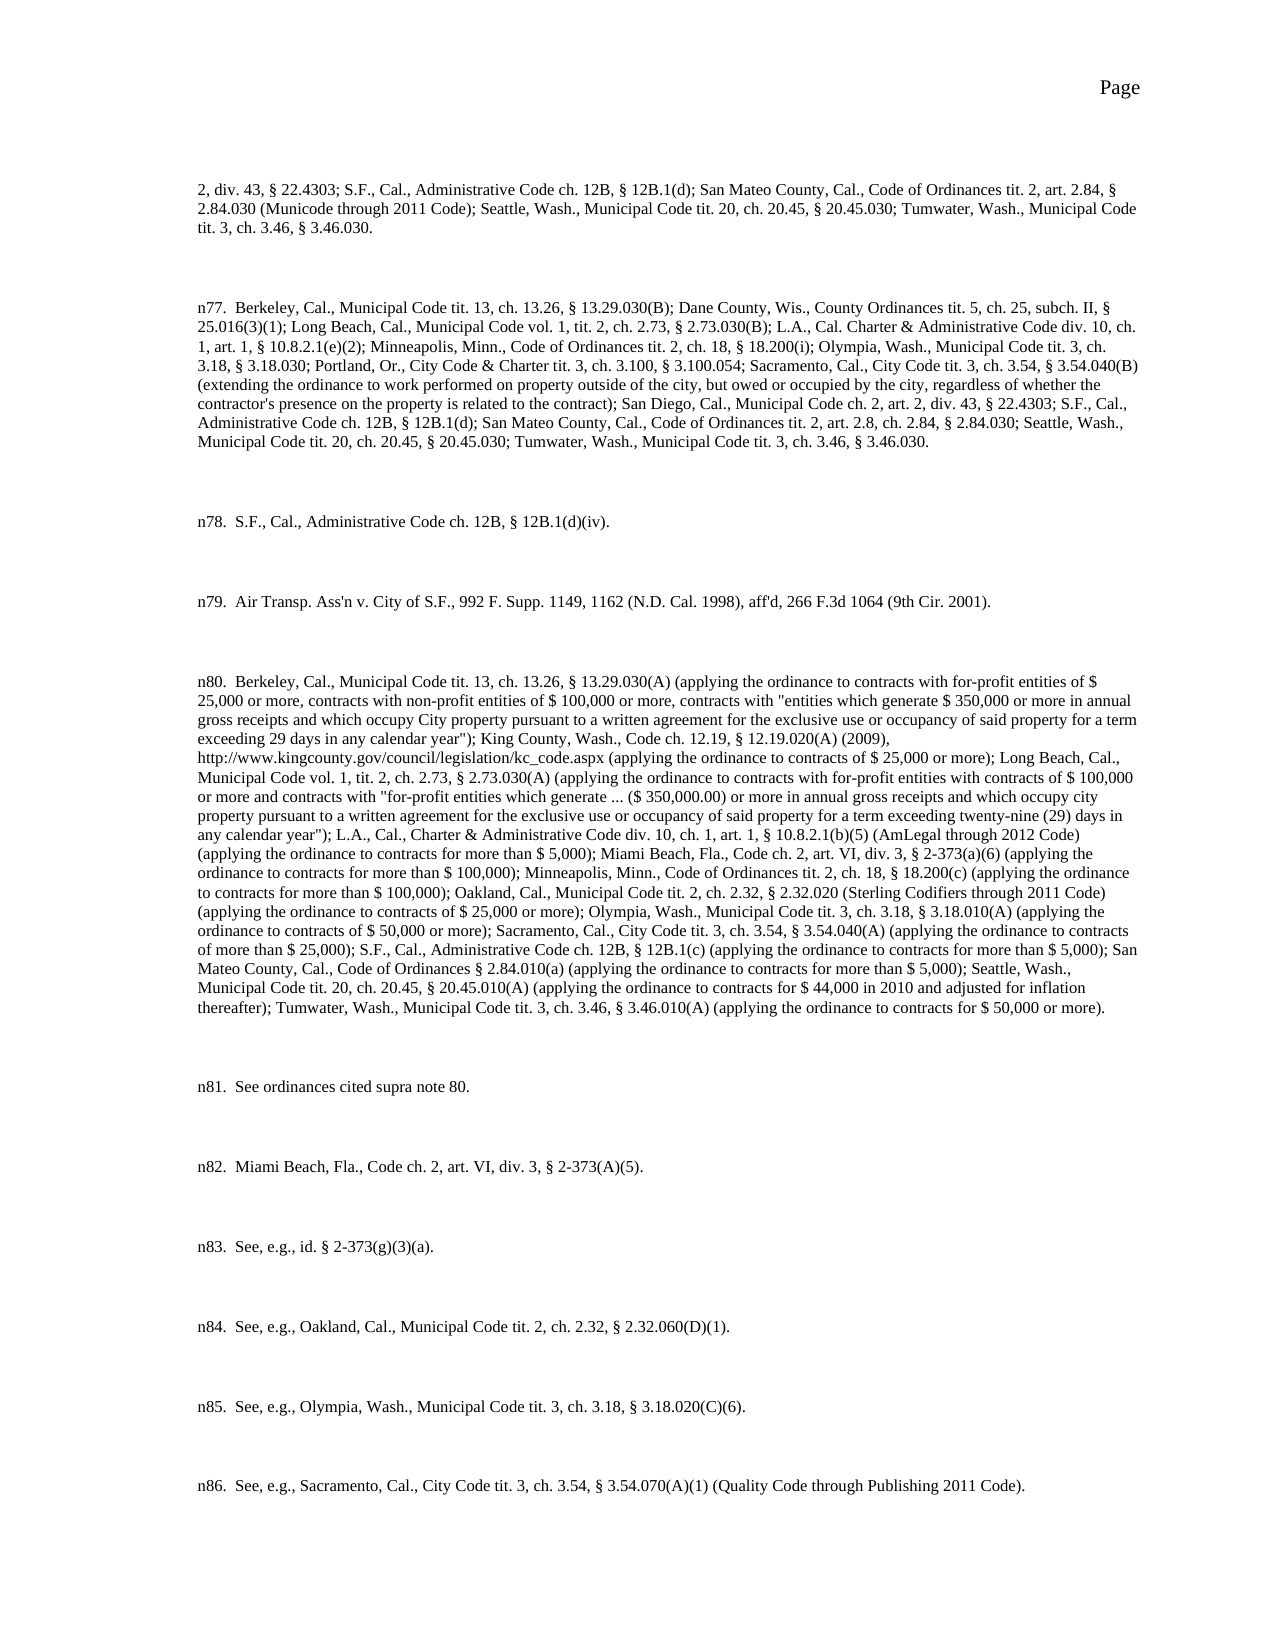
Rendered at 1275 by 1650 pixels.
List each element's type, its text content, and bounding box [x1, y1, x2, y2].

text n86. See, e.g., Sacramento, Cal., City Code tit. 3, ch. 3.54, § 3.54.070(A)(1) (Quality Code through Publishing 2011 Code). [197, 1476, 1140, 1495]
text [197, 180, 1140, 237]
text n79. Air Transp. Ass'n v. City of S.F., 992 F. Supp. 1149, 1162 (N.D. Cal. 1998), aff'd, 266 F.3d 1064 (9th Cir. 2001). [197, 592, 1140, 611]
text n85. See, e.g., Olympia, Wash., Municipal Code tit. 3, ch. 3.18, § 3.18.020(C)(6). [197, 1396, 1140, 1416]
text n84. See, e.g., Oakland, Cal., Municipal Code tit. 2, ch. 2.32, § 2.32.060(D)(1). [197, 1317, 1140, 1336]
text n82. Miami Beach, Fla., Code ch. 2, art. VI, div. 3, § 2-373(A)(5). [197, 1157, 1140, 1176]
text n80. Berkeley, Cal., Municipal Code tit. 13, ch. 13.26, § 13.29.030(A) (applying the ordinance to contracts with for-profit entities of $ 25,000 or more, contracts with non-profit entities of $ 100,000 or more, contracts with "entities which generate $ 350,000 or more in annual gross receipts and which occupy City property pursuant to a written agreement for the exclusive use or occupancy of said property for a term exceeding 29 days in any calendar year"); King County, Wash., Code ch. 12.19, § 12.19.020(A) (2009), http://www.kingcounty.gov/council/legislation/kc_code.aspx (applying the ordinance to contracts of $ 25,000 or more); Long Beach, Cal., Municipal Code vol. 1, tit. 2, ch. 2.73, § 2.73.030(A) (applying the ordinance to contracts with for-profit entities with contracts of $ 100,000 or more and contracts with "for-profit entities which generate ... ($ 350,000.00) or more in annual gross receipts and which occupy city property pursuant to a written agreement for the exclusive use or occupancy of said property for a term exceeding twenty-nine (29) days in any calendar year"); L.A., Cal., Charter & Administrative Code div. 10, ch. 1, art. 1, § 10.8.2.1(b)(5) (AmLegal through 2012 Code) (applying the ordinance to contracts for more than $ 5,000); Miami Beach, Fla., Code ch. 2, art. VI, div. 3, § 2-373(a)(6) (applying the ordinance to contracts for more than $ 100,000); Minneapolis, Minn., Code of Ordinances tit. 2, ch. 18, § 18.200(c) (applying the ordinance to contracts for more than $ 100,000); Oakland, Cal., Municipal Code tit. 2, ch. 2.32, § 2.32.020 (Sterling Codifiers through 2011 Code) (applying the ordinance to contracts of $ 25,000 or more); Olympia, Wash., Municipal Code tit. 3, ch. 3.18, § 3.18.010(A) (applying the ordinance to contracts of $ 50,000 or more); Sacramento, Cal., City Code tit. 3, ch. 3.54, § 3.54.040(A) (applying the ordinance to contracts of more than $ 25,000); S.F., Cal., Administrative Code ch. 12B, § 12B.1(c) (applying the ordinance to contracts for more than $ 5,000); San Mateo County, Cal., Code of Ordinances § 2.84.010(a) (applying the ordinance to contracts for more than $ 5,000); Seattle, Wash., Municipal Code tit. 20, ch. 20.45, § 20.45.010(A) (applying the ordinance to contracts for $ 44,000 in 2010 and adjusted for inflation thereafter); Tumwater, Wash., Municipal Code tit. 3, ch. 3.46, § 3.46.010(A) (applying the ordinance to contracts for $ 50,000 or more). [197, 672, 1140, 1017]
text n83. See, e.g., id. § 2-373(g)(3)(a). [197, 1237, 1140, 1256]
text n78. S.F., Cal., Administrative Code ch. 12B, § 12B.1(d)(iv). [197, 512, 1140, 531]
text n77. Berkeley, Cal., Municipal Code tit. 13, ch. 13.26, § 13.29.030(B); Dane County, Wis., County Ordinances tit. 5, ch. 25, subch. II, § 25.016(3)(1); Long Beach, Cal., Municipal Code vol. 1, tit. 2, ch. 2.73, § 2.73.030(B); L.A., Cal. Charter & Administrative Code div. 10, ch. 1, art. 1, § 10.8.2.1(e)(2); Minneapolis, Minn., Code of Ordinances tit. 2, ch. 18, § 18.200(i); Olympia, Wash., Municipal Code tit. 3, ch. 3.18, § 3.18.030; Portland, Or., City Code & Charter tit. 3, ch. 3.100, § 3.100.054; Sacramento, Cal., City Code tit. 3, ch. 3.54, § 3.54.040(B) (extending the ordinance to work performed on property outside of the city, but owed or occupied by the city, regardless of whether the contractor's presence on the property is related to the contract); San Diego, Cal., Municipal Code ch. 2, art. 2, div. 43, § 22.4303; S.F., Cal., Administrative Code ch. 12B, § 12B.1(d); San Mateo County, Cal., Code of Ordinances tit. 2, art. 2.8, ch. 2.84, § 2.84.030; Seattle, Wash., Municipal Code tit. 20, ch. 20.45, § 20.45.030; Tumwater, Wash., Municipal Code tit. 3, ch. 3.46, § 3.46.030. [197, 298, 1140, 451]
text n81. See ordinances cited supra note 80. [197, 1077, 1140, 1096]
